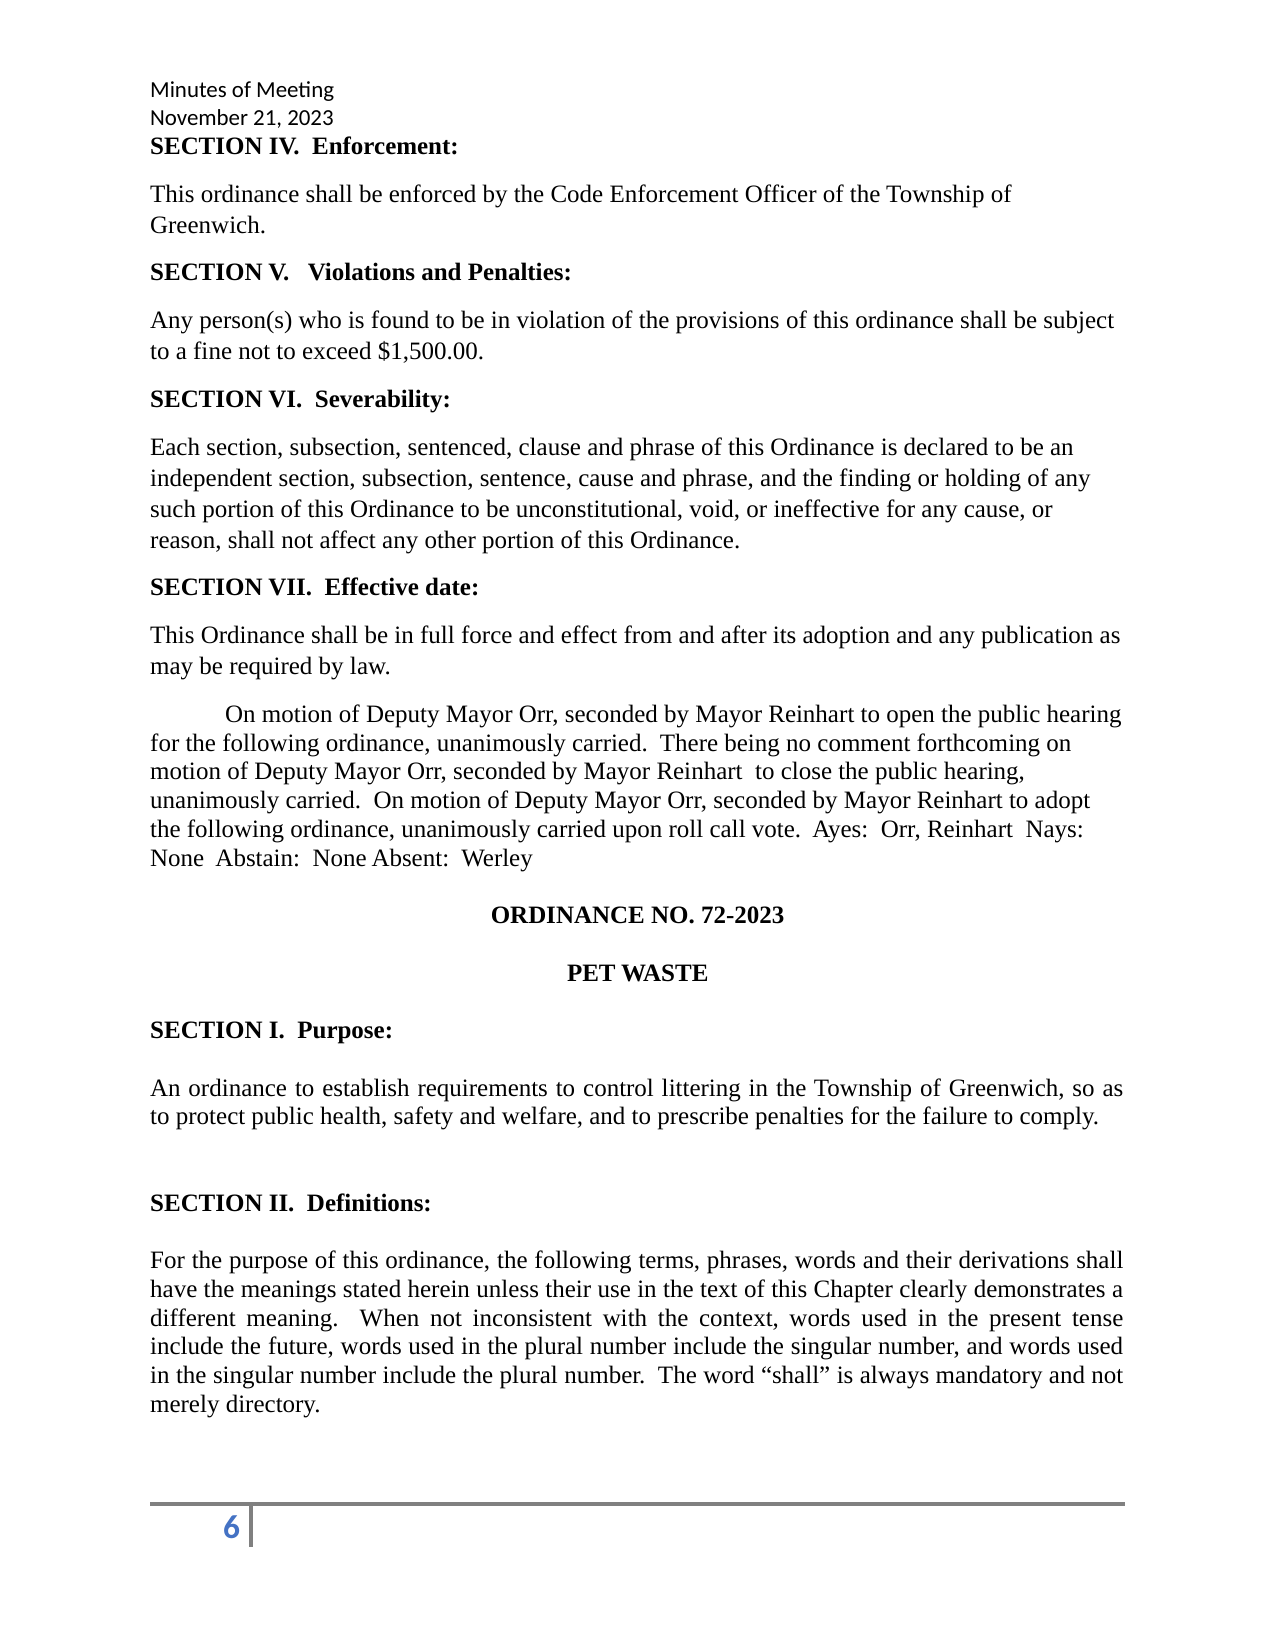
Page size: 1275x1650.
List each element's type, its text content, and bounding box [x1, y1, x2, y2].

text SECTION IV. Enforcement: [150, 131, 1125, 160]
text SECTION VI. Severability: [150, 384, 1125, 413]
text SECTION VII. Effective date: [150, 572, 1125, 601]
text Each section, subsection, sentenced, clause and phrase of this Ordinance is declared to be an independent section, subsection, sentence, cause and phrase, and the finding or holding of any such portion of this Ordinance to be unconstitutional, void, or ineffective for any cause, or reason, shall not affect any other portion of this Ordinance. [150, 432, 1125, 553]
text PET WASTE [150, 958, 1125, 986]
text This ordinance shall be enforced by the Code Enforcement Officer of the Township of Greenwich. [150, 179, 1125, 238]
text SECTION I. Purpose: [150, 1015, 1125, 1044]
text SECTION V. Violations and Penalties: [150, 257, 1125, 286]
text SECTION II. Definitions: [150, 1188, 1125, 1216]
text This Ordinance shall be in full force and effect from and after its adoption and any publication as may be required by law. [150, 620, 1125, 680]
text On motion of Deputy Mayor Orr, seconded by Mayor Reinhart to open the public hearing for the following ordinance, unanimously carried. There being no comment forthcoming on motion of Deputy Mayor Orr, seconded by Mayor Reinhart to close the public hearing, unanimously carried. On motion of Deputy Mayor Orr, seconded by Mayor Reinhart to adopt the following ordinance, unanimously carried upon roll call vote. Ayes: Orr, Reinhart Nays: None Abstain: None Absent: Werley [150, 699, 1125, 871]
text An ordinance to establish requirements to control littering in the Township of Greenwich, so as to protect public health, safety and welfare, and to prescribe penalties for the failure to comply. [150, 1073, 1125, 1130]
text ORDINANCE NO. 72-2023 [150, 900, 1125, 929]
text Any person(s) who is found to be in violation of the provisions of this ordinance shall be subject to a fine not to exceed $1,500.00. [150, 305, 1125, 365]
text For the purpose of this ordinance, the following terms, phrases, words and their derivations shall have the meanings stated herein unless their use in the text of this Chapter clearly demonstrates a different meaning. When not inconsistent with the context, words used in the present tense include the future, words used in the plural number include the singular number, and words used in the singular number include the plural number. The word “shall” is always mandatory and not merely directory. [150, 1245, 1125, 1418]
